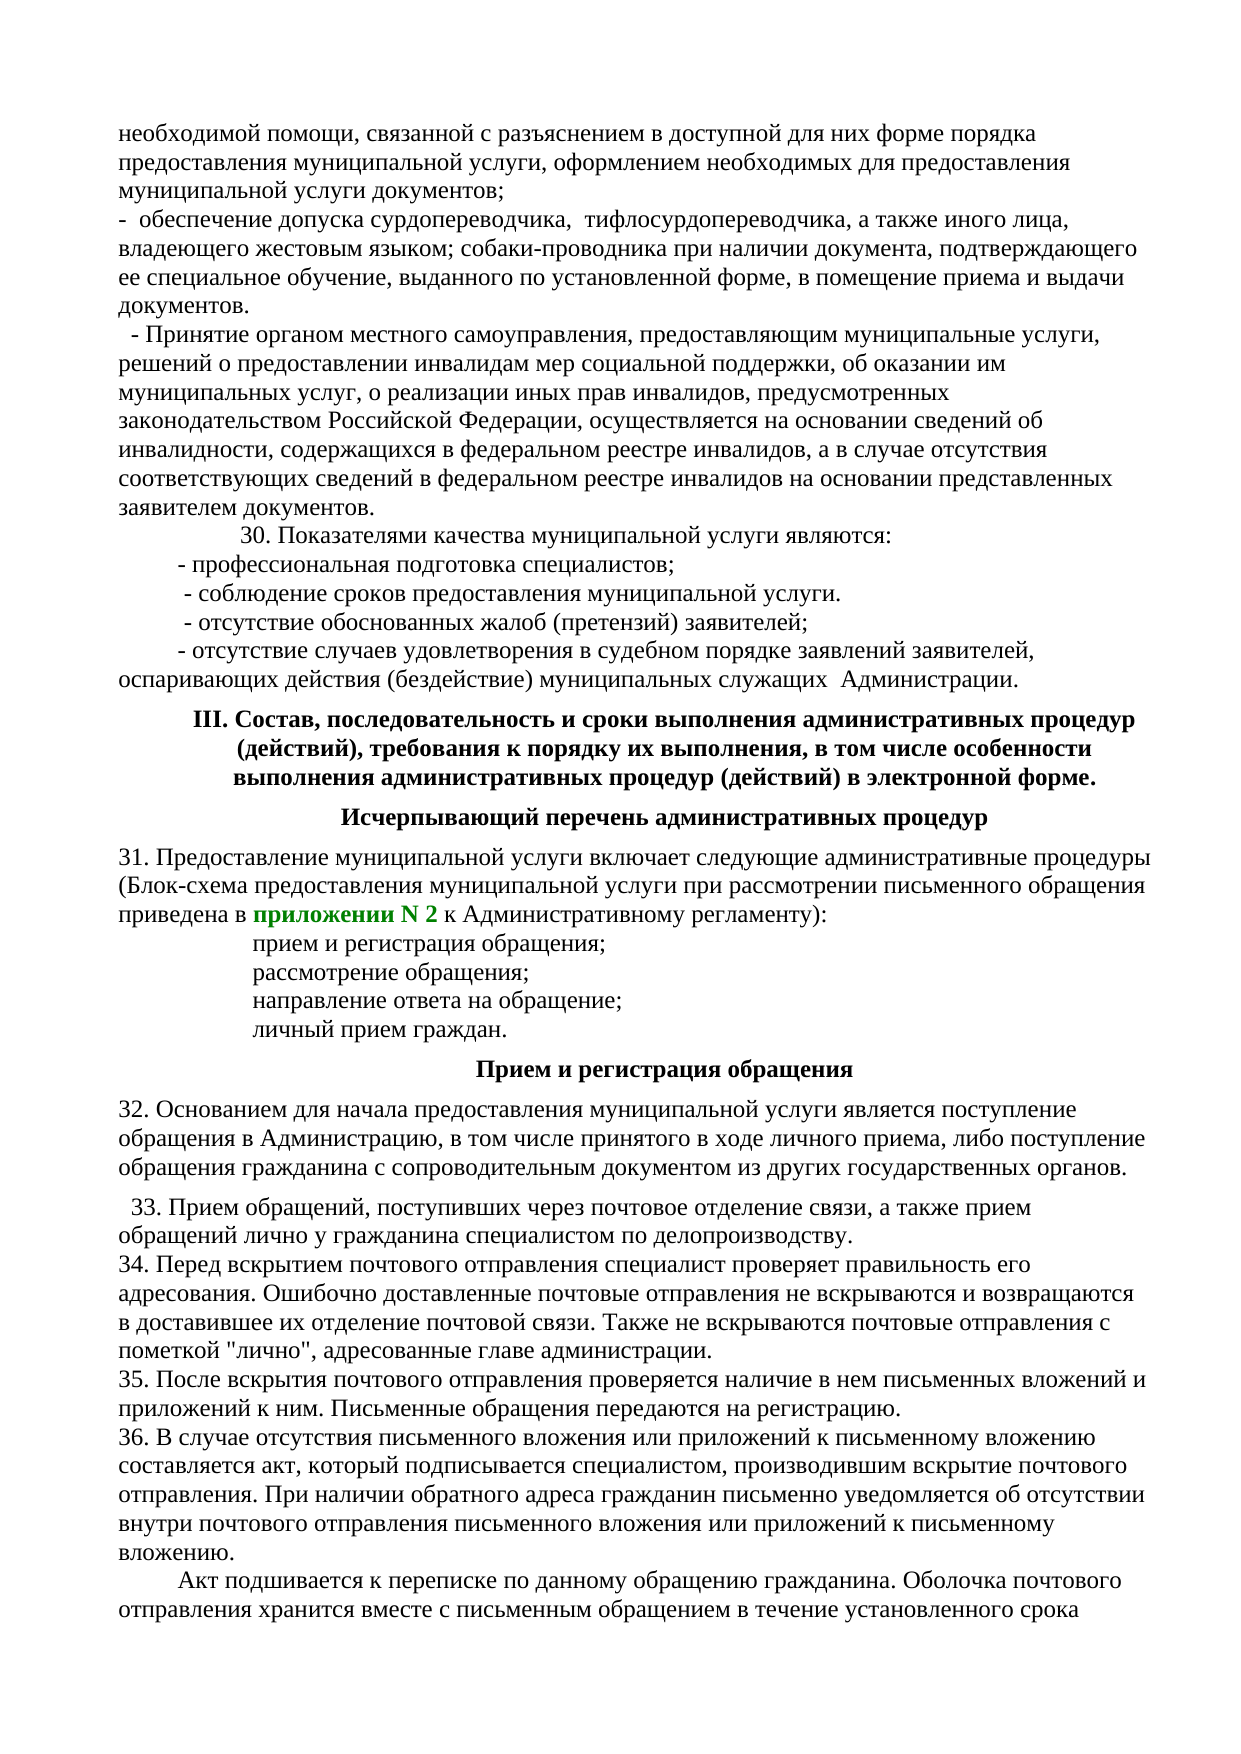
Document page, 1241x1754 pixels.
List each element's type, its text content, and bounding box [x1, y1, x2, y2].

text 34. Перед вскрытием почтового отправления специалист проверяет правильность его адресования. Ошибочно доставленные почтовые отправления не вскрываются и возвращаются в доставившее их отделение почтовой связи. Также не вскрываются почтовые отправления с пометкой "лично", адресованные главе администрации. [118, 1249, 1152, 1364]
text рассмотрение обращения; [177, 957, 1152, 986]
text Прием и регистрация обращения [177, 1054, 1152, 1083]
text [118, 1566, 1152, 1623]
text прием и регистрация обращения; [177, 928, 1152, 957]
text - отсутствие случаев удовлетворения в судебном порядке заявлений заявителей, оспаривающих действия (бездействие) муниципальных служащих Администрации. [118, 636, 1152, 693]
text направление ответа на обращение; [177, 986, 1152, 1014]
text 33. Прием обращений, поступивших через почтовое отделение связи, а также прием обращений лично у гражданина специалистом по делопроизводству. [118, 1192, 1152, 1249]
text 32. Основанием для начала предоставления муниципальной услуги является поступление обращения в Администрацию, в том числе принятого в ходе личного приема, либо поступление обращения гражданина с сопроводительным документом из других государственных органов. [118, 1094, 1152, 1181]
text - отсутствие обоснованных жалоб (претензий) заявителей; [118, 607, 1152, 636]
text III. Состав, последовательность и сроки выполнения административных процедур (действий), требования к порядку их выполнения, в том числе особенности выполнения административных процедур (действий) в электронной форме. [177, 704, 1152, 791]
text 36. В случае отсутствия письменного вложения или приложений к письменному вложению составляется акт, который подписывается специалистом, производившим вскрытие почтового отправления. При наличии обратного адреса гражданин письменно уведомляется об отсутствии внутри почтового отправления письменного вложения или приложений к письменному вложению. [118, 1422, 1152, 1566]
text - соблюдение сроков предоставления муниципальной услуги. [118, 578, 1152, 607]
text - Принятие органом местного самоуправления, предоставляющим муниципальные услуги, решений о предоставлении инвалидам мер социальной поддержки, об оказании им муниципальных услуг, о реализации иных прав инвалидов, предусмотренных законодательством Российской Федерации, осуществляется на основании сведений об инвалидности, содержащихся в федеральном реестре инвалидов, а в случае отсутствия соответствующих сведений в федеральном реестре инвалидов на основании представленных заявителем документов. [118, 319, 1152, 521]
text личный прием граждан. [177, 1014, 1152, 1043]
text 30. Показателями качества муниципальной услуги являются: - профессиональная подготовка специалистов; [177, 521, 1152, 578]
text Исчерпывающий перечень административных процедур [177, 802, 1152, 831]
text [118, 118, 1152, 319]
text 31. Предоставление муниципальной услуги включает следующие административные процедуры (Блок-схема предоставления муниципальной услуги при рассмотрении письменного обращения приведена в приложении N 2 к Административному регламенту): [118, 842, 1152, 928]
text 35. После вскрытия почтового отправления проверяется наличие в нем письменных вложений и приложений к ним. Письменные обращения передаются на регистрацию. [118, 1364, 1152, 1422]
